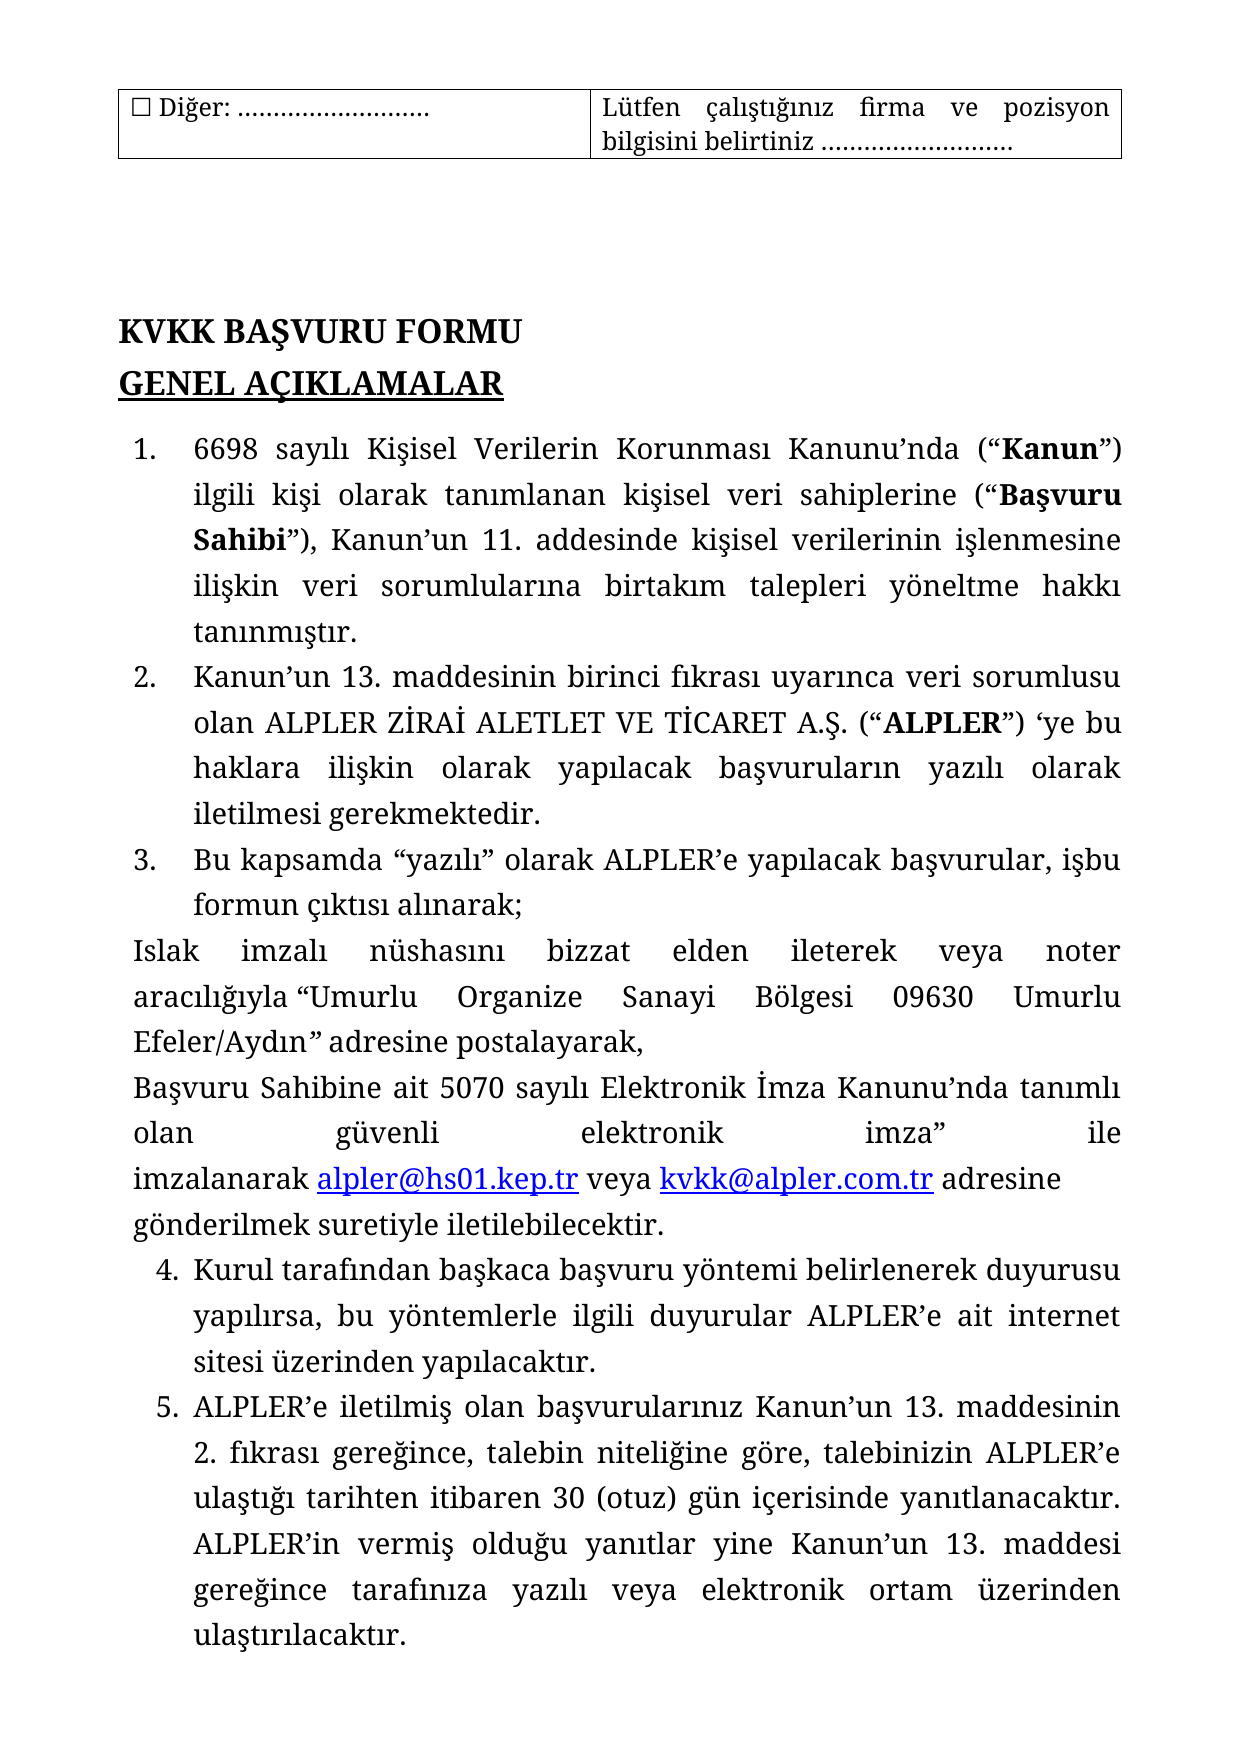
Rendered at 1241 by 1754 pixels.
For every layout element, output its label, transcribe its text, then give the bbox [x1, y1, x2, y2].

text KVKK BAŞVURU FORMU [118, 308, 1122, 353]
text GENEL AÇIKLAMALAR [118, 360, 1122, 406]
text Islak imzalı nüshasını bizzat elden ileterek veya noter aracılığıyla “Umurlu Organize Sanayi Bölgesi 09630 Umurlu Efeler/Aydın” adresine postalayarak, [133, 930, 1122, 1061]
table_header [119, 90, 590, 158]
list ALPLER’e iletilmiş olan başvurularınız Kanun’un 13. maddesinin 2. fıkrası gereğince, talebin niteliğine göre, talebinizin ALPLER’e ulaştığı tarihten itibaren 30 (otuz) gün içerisinde yanıtlanacaktır. ALPLER’in vermiş olduğu yanıtlar yine Kanun’un 13. maddesi gereğince tarafınıza yazılı veya elektronik ortam üzerinden ulaştırılacaktır. [156, 1386, 1122, 1654]
list 6698 sayılı Kişisel Verilerin Korunması Kanunu’nda (“Kanun”) ilgili kişi olarak tanımlanan kişisel veri sahiplerine (“Başvuru Sahibi”), Kanun’un 11. addesinde kişisel verilerinin işlenmesine ilişkin veri sorumlularına birtakım talepleri yöneltme hakkı tanınmıştır. [133, 428, 1122, 651]
list Kurul tarafından başkaca başvuru yöntemi belirlenerek duyurusu yapılırsa, bu yöntemlerle ilgili duyurular ALPLER’e ait internet sitesi üzerinden yapılacaktır. [156, 1249, 1122, 1381]
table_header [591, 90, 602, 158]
list Bu kapsamda “yazılı” olarak ALPLER’e yapılacak başvurular, işbu formun çıktısı alınarak; [133, 839, 1122, 924]
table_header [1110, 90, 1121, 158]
list Kanun’un 13. maddesinin birinci fıkrası uyarınca veri sorumlusu olan ALPLER ZİRAİ ALETLET VE TİCARET A.Ş. (“ALPLER”) ‘ye bu haklara ilişkin olarak yapılacak başvuruların yazılı olarak iletilmesi gerekmektedir. [133, 656, 1122, 833]
text Başvuru Sahibine ait 5070 sayılı Elektronik İmza Kanunu’nda tanımlı olan güvenli elektronik imza” ile imzalanarak alpler@hs01.kep.tr veya kvkk@alpler.com.tr adresine gönderilmek suretiyle iletilebilecektir. [133, 1067, 1122, 1244]
